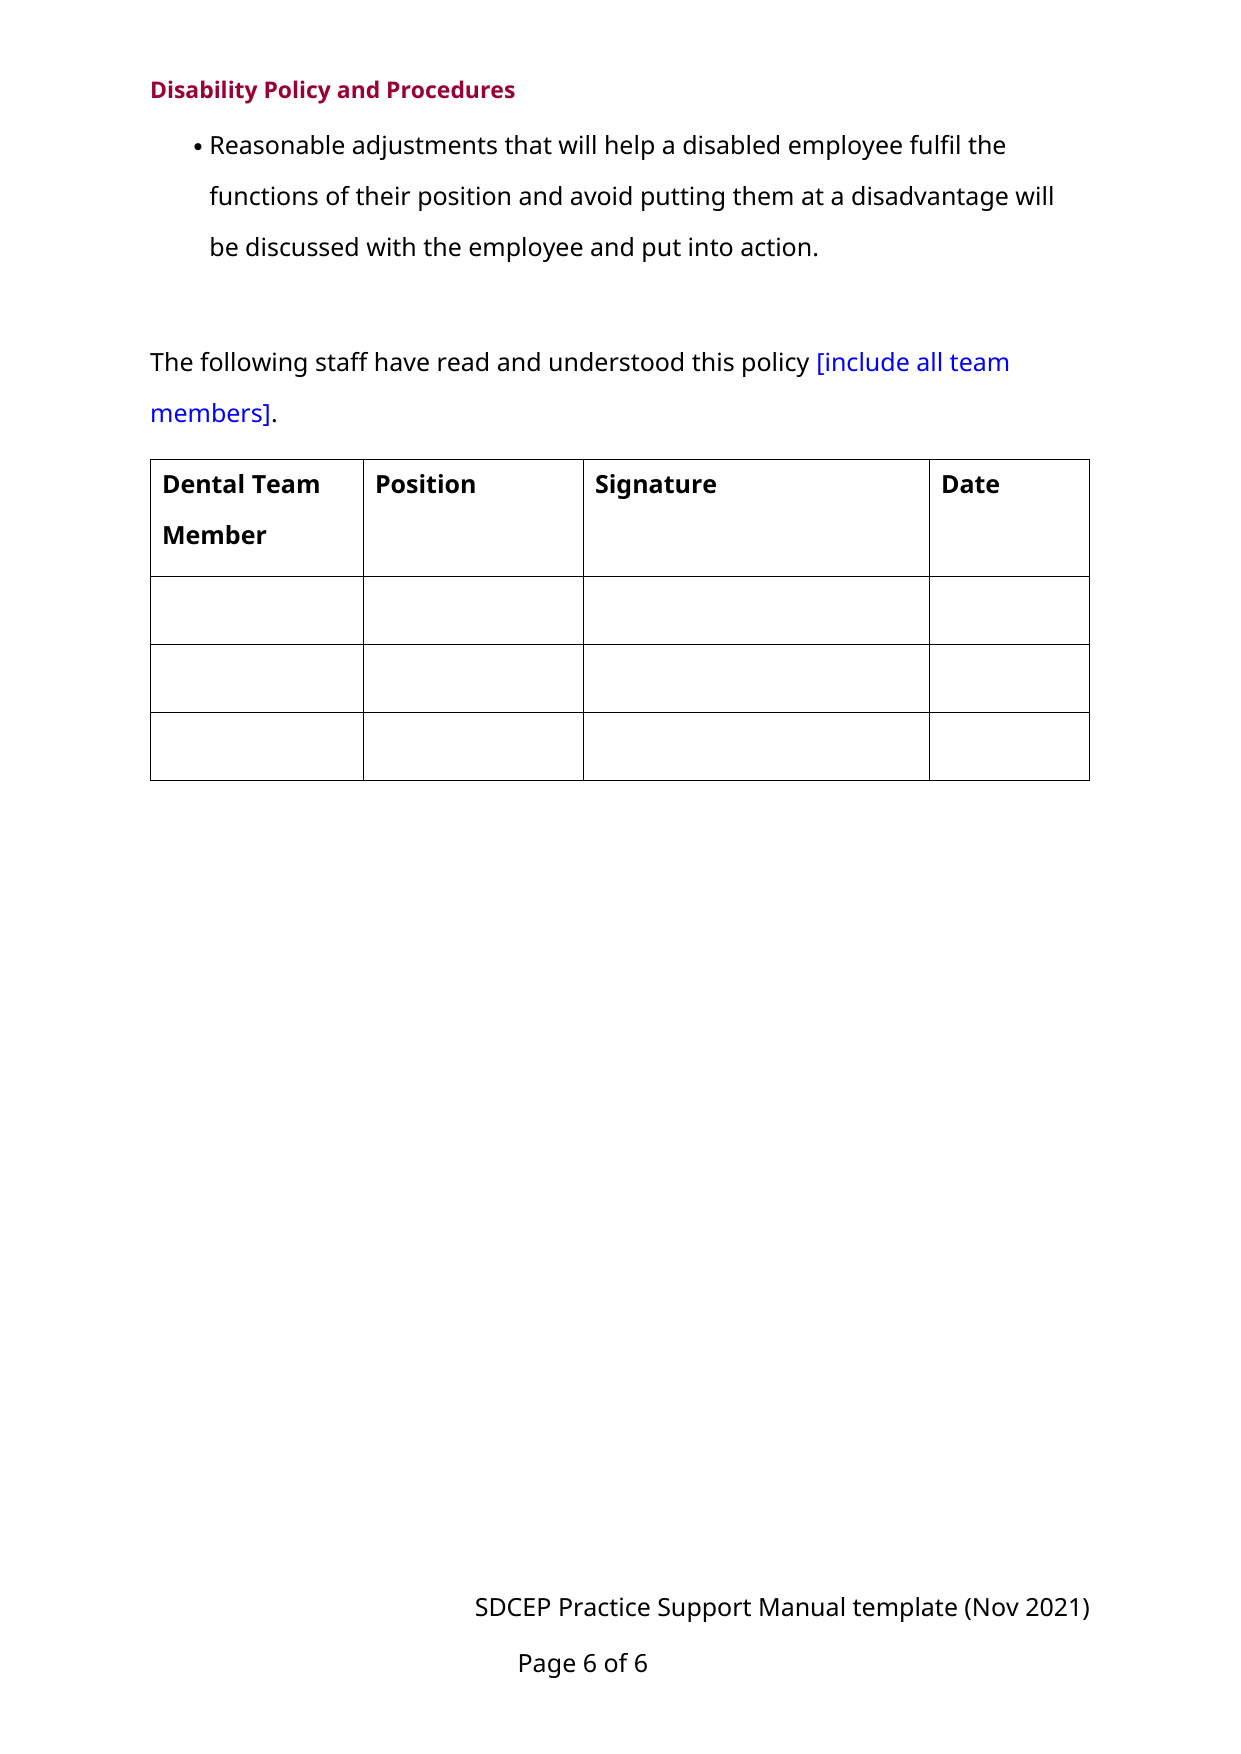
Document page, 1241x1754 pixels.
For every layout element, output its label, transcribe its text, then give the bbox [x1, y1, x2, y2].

text Reasonable adjustments that will help a disabled employee fulfil the functions of their position and avoid putting them at a disadvantage will be discussed with the employee and put into action. [194, 128, 1090, 264]
table_cell [151, 577, 363, 644]
table_header Date [930, 460, 1089, 576]
text The following staff have read and understood this policy [include all team members]. [150, 344, 1090, 429]
table_cell [364, 713, 583, 780]
table_cell [584, 713, 929, 780]
table_cell [930, 577, 1089, 644]
table_cell [364, 645, 583, 712]
table_cell [151, 645, 363, 712]
table_cell [930, 645, 1089, 712]
table_cell [151, 713, 363, 780]
table_cell [584, 645, 929, 712]
table_header Dental Team Member [151, 460, 363, 576]
table_cell [364, 577, 583, 644]
table_header Position [364, 460, 583, 576]
table_cell [930, 713, 1089, 780]
table_header Signature [584, 460, 929, 576]
table_cell [584, 577, 929, 644]
